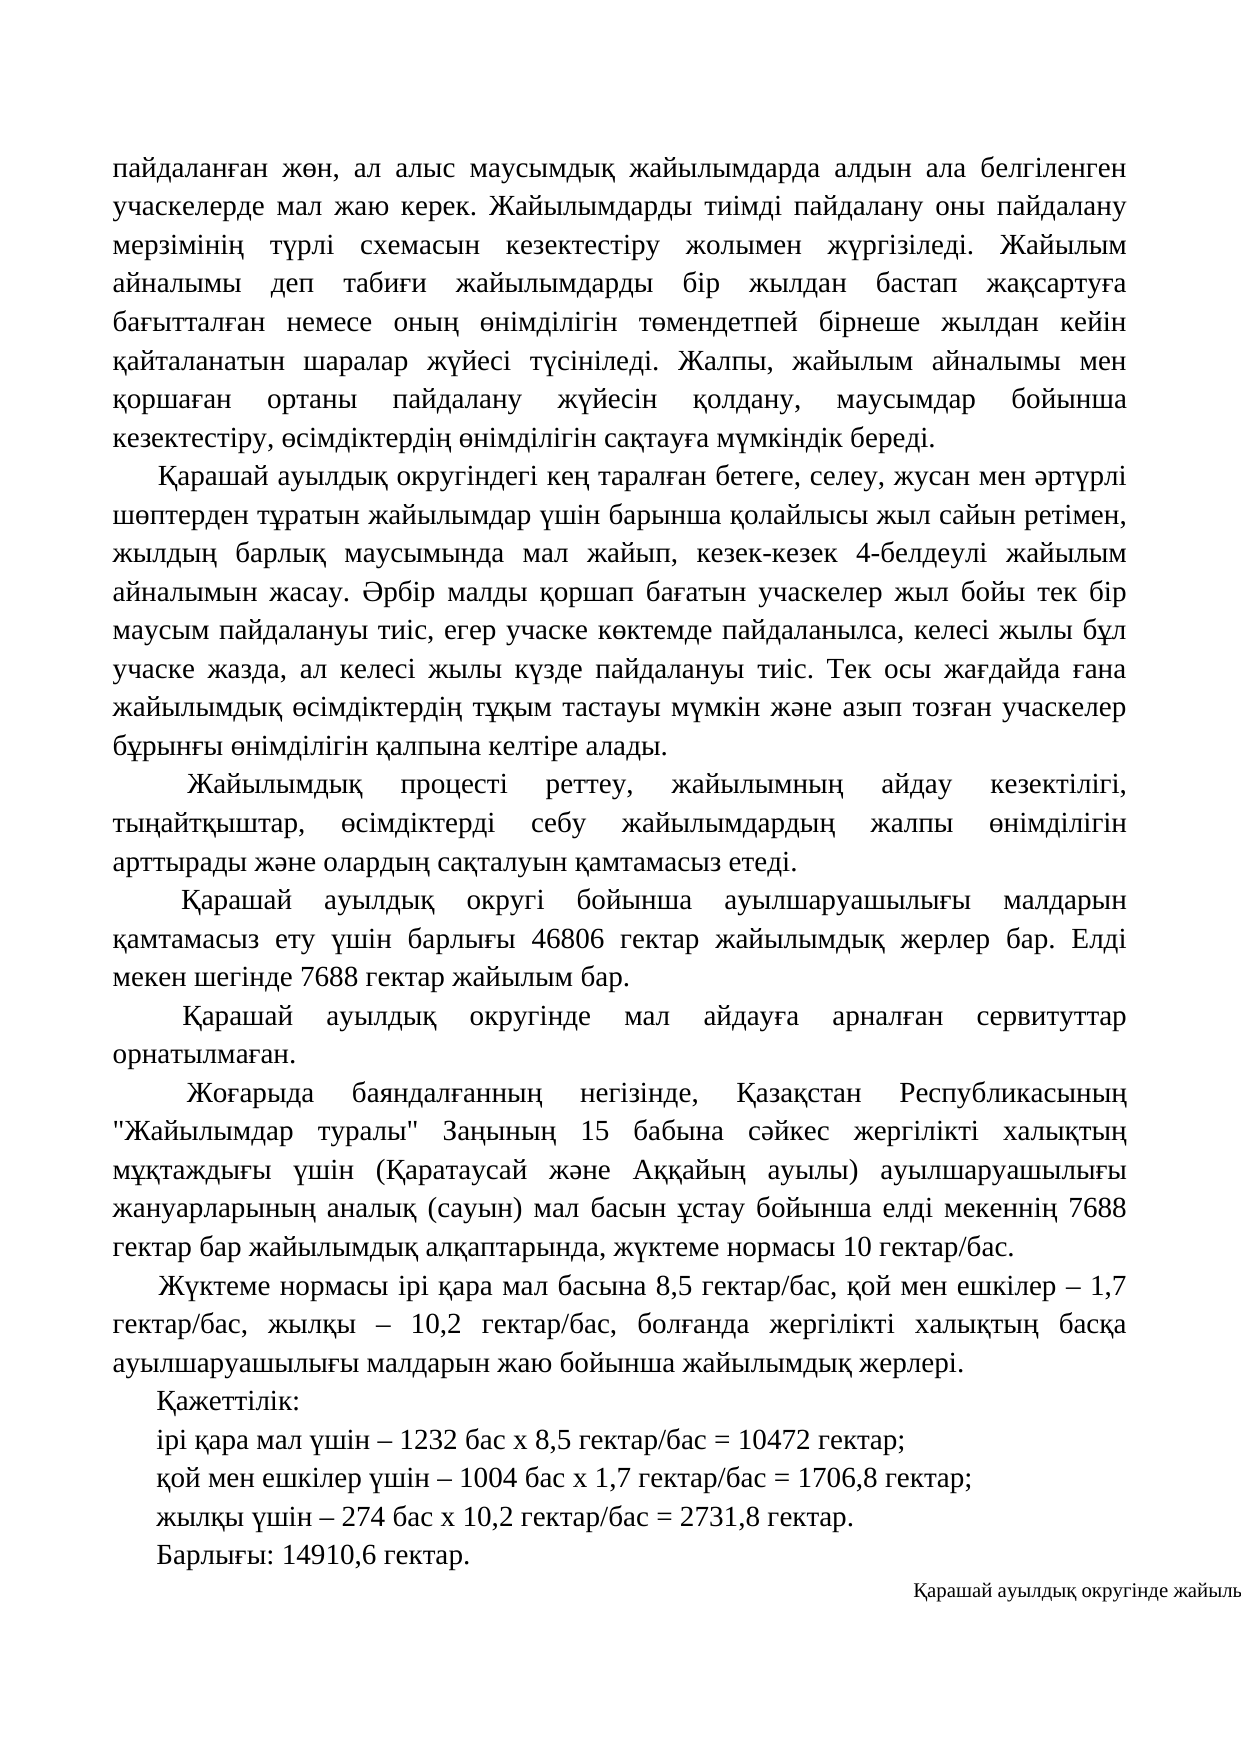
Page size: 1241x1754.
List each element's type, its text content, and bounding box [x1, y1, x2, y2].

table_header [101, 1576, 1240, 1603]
text ірі қара мал үшін – 1232 бас х 8,5 гектар/бас = 10472 гектар; [112, 1422, 1128, 1455]
text Қарашай ауылдық округінде мал айдауға арналған сервитуттар орнатылмаған. [112, 998, 1128, 1070]
text Барлығы: 14910,6 гектар. [112, 1537, 1128, 1571]
text Қарашай ауылдық округіндегі кең таралған бетеге, селеу, жусан мен әртүрлі шөптерден тұратын жайылымдар үшін барынша қолайлысы жыл сайын ретімен, жылдың барлық маусымында мал жайып, кезек-кезек 4-белдеулі жайылым айналымын жасау. Әрбір малды қоршап бағатын учаскелер жыл бойы тек бір маусым пайдалануы тиіс, егер учаске көктемде пайдаланылса, келесі жылы бұл учаске жазда, ал келесі жылы күзде пайдалануы тиіс. Тек осы жағдайда ғана жайылымдық өсімдіктердің тұқым тастауы мүмкін және азып тозған учаскелер бұрынғы өнімділігін қалпына келтіре алады. [112, 458, 1128, 762]
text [112, 150, 1128, 453]
text Жоғарыда баяндалғанның негізінде, Қазақстан Республикасының "Жайылымдар туралы" Заңының 15 бабына сәйкес жергілікті халықтың мұқтаждығы үшін (Қаратаусай және Аққайың ауылы) ауылшаруашылығы жануарларының аналық (сауын) мал басын ұстау бойынша елді мекеннің 7688 гектар бар жайылымдық алқаптарында, жүктеме нормасы 10 гектар/бас. [112, 1075, 1128, 1263]
text Жүктеме нормасы ірі қара мал басына 8,5 гектар/бас, қой мен ешкілер – 1,7 гектар/бас, жылқы – 10,2 гектар/бас, болғанда жергілікті халықтың басқа ауылшаруашылығы малдарын жаю бойынша жайылымдық жерлері. [112, 1268, 1128, 1378]
text Қарашай ауылдық округі бойынша ауылшаруашылығы малдарын қамтамасыз ету үшін барлығы 46806 гектар жайылымдық жерлер бар. Елді мекен шегінде 7688 гектар жайылым бар. [112, 882, 1128, 993]
text Жайылымдық процесті реттеу, жайылымның айдау кезектілігі, тыңайтқыштар, өсімдіктерді себу жайылымдардың жалпы өнімділігін арттырады және олардың сақталуын қамтамасыз етеді. [112, 767, 1128, 877]
text қой мен ешкілер үшін – 1004 бас х 1,7 гектар/бас = 1706,8 гектар; [112, 1460, 1128, 1494]
text жылқы үшін – 274 бас х 10,2 гектар/бас = 2731,8 гектар. [112, 1499, 1128, 1532]
text Қажеттілік: [112, 1383, 1128, 1417]
